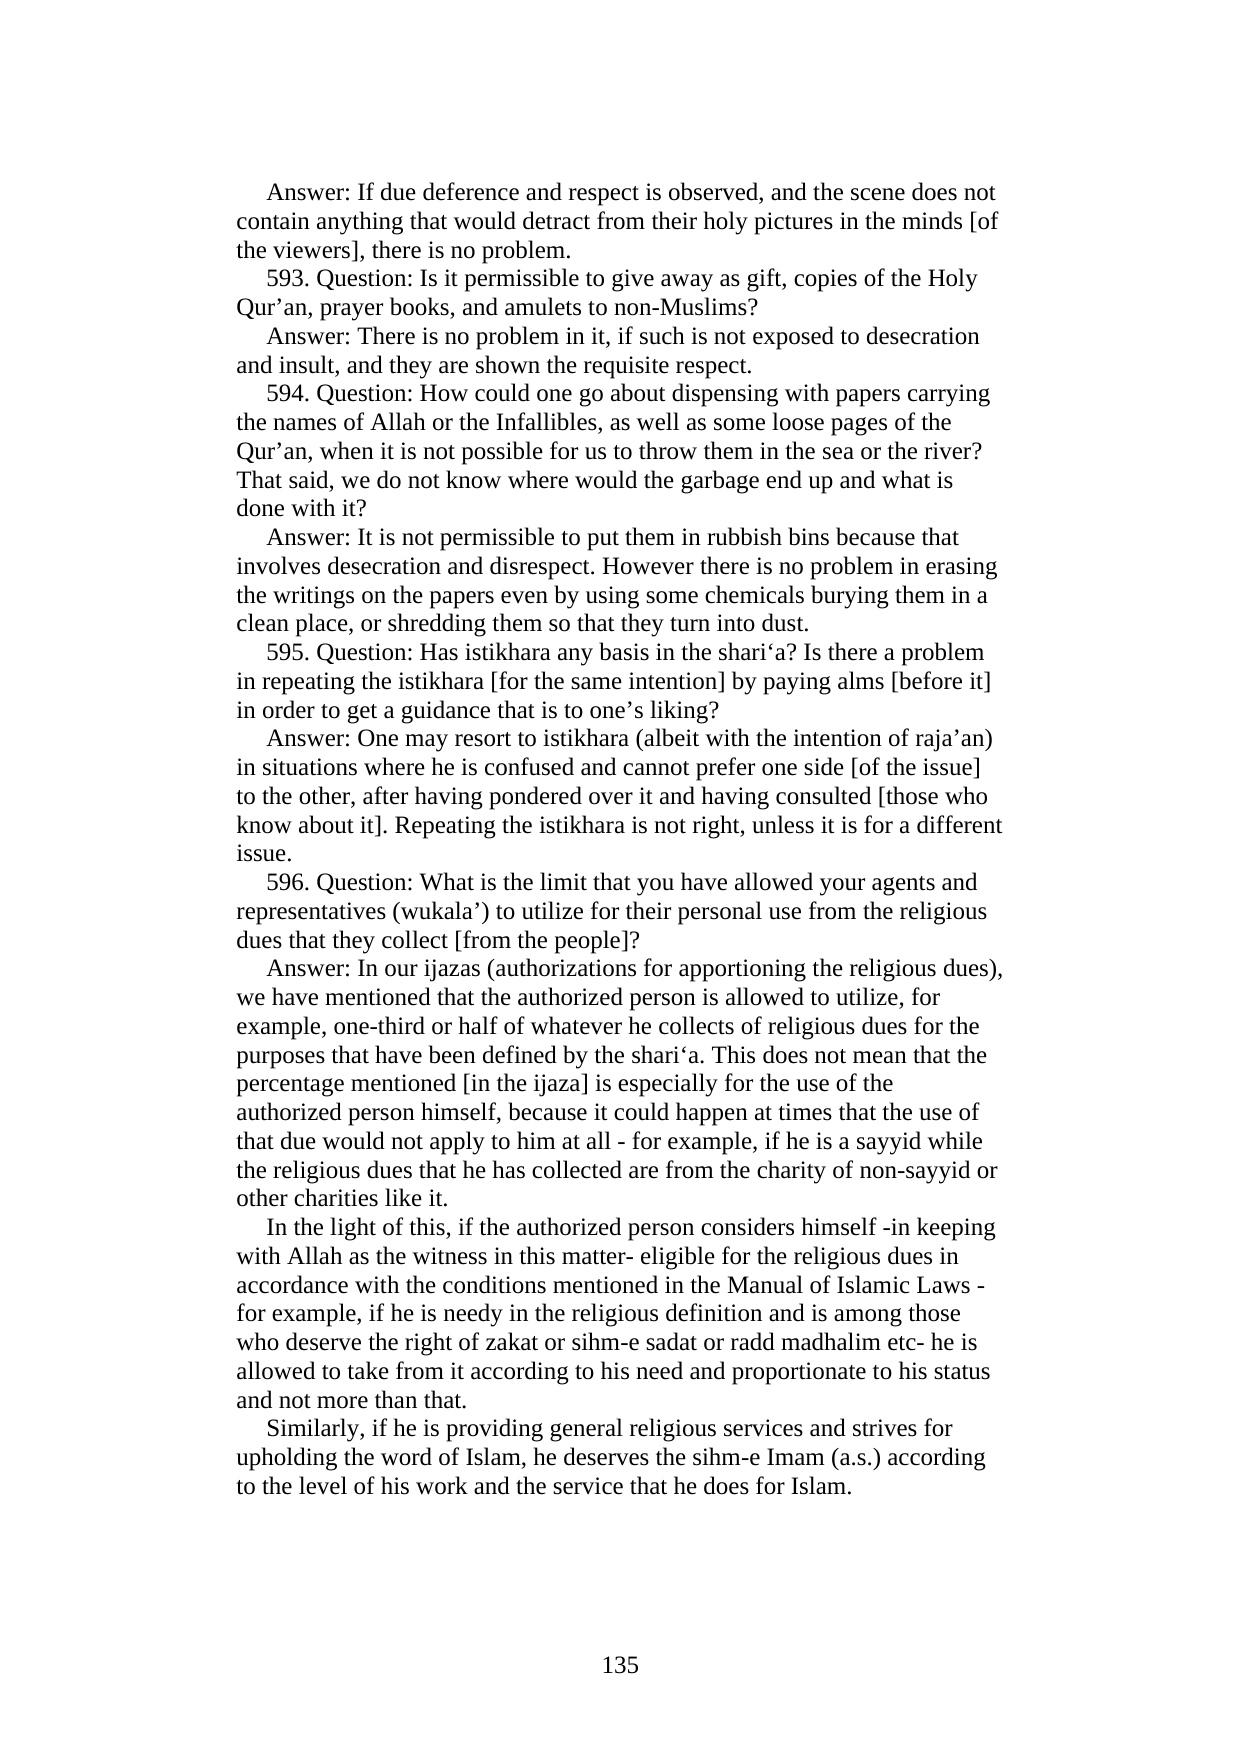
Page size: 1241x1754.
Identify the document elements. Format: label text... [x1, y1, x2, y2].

text Answer: There is no problem in it, if such is not exposed to desecration and insult, and they are shown the requisite respect. [236, 321, 1004, 378]
text Answer: In our ijazas (authorizations for apportioning the religious dues), we have mentioned that the authorized person is allowed to utilize, for example, one-third or half of whatever he collects of religious dues for the purposes that have been defined by the shari‘a. This does not mean that the percentage mentioned [in the ijaza] is especially for the use of the authorized person himself, because it could happen at times that the use of that due would not apply to him at all - for example, if he is a sayyid while the religious dues that he has collected are from the charity of non-sayyid or other charities like it. [236, 953, 1004, 1212]
text Answer: If due deference and respect is observed, and the scene does not contain anything that would detract from their holy pictures in the minds [of the viewers], there is no problem. [236, 177, 1004, 263]
text In the light of this, if the authorized person considers himself -in keeping with Allah as the witness in this matter- eligible for the religious dues in accordance with the conditions mentioned in the Manual of Islamic Laws -for example, if he is needy in the religious definition and is among those who deserve the right of zakat or sihm-e sadat or radd madhalim etc- he is allowed to take from it according to his need and proportionate to his status and not more than that. [236, 1212, 1004, 1413]
text 593. Question: Is it permissible to give away as gift, copies of the Holy Qur’an, prayer books, and amulets to non-Muslims? [236, 263, 1004, 321]
text Answer: One may resort to istikhara (albeit with the intention of raja’an) in situations where he is confused and cannot prefer one side [of the issue] to the other, after having pondered over it and having consulted [those who know about it]. Repeating the istikhara is not right, unless it is for a different issue. [236, 723, 1004, 867]
text Similarly, if he is providing general religious services and strives for upholding the word of Islam, he deserves the sihm-e Imam (a.s.) according to the level of his work and the service that he does for Islam. [236, 1413, 1004, 1500]
text 594. Question: How could one go about dispensing with papers carrying the names of Allah or the Infallibles, as well as some loose pages of the Qur’an, when it is not possible for us to throw them in the sea or the river? That said, we do not know where would the garbage end up and what is done with it? [236, 378, 1004, 522]
text 595. Question: Has istikhara any basis in the shari‘a? Is there a problem in repeating the istikhara [for the same intention] by paying alms [before it] in order to get a guidance that is to one’s liking? [236, 637, 1004, 723]
text Answer: It is not permissible to put them in rubbish bins because that involves desecration and disrespect. However there is no problem in erasing the writings on the papers even by using some chemicals burying them in a clean place, or shredding them so that they turn into dust. [236, 522, 1004, 637]
text 596. Question: What is the limit that you have allowed your agents and representatives (wukala’) to utilize for their personal use from the religious dues that they collect [from the people]? [236, 867, 1004, 953]
